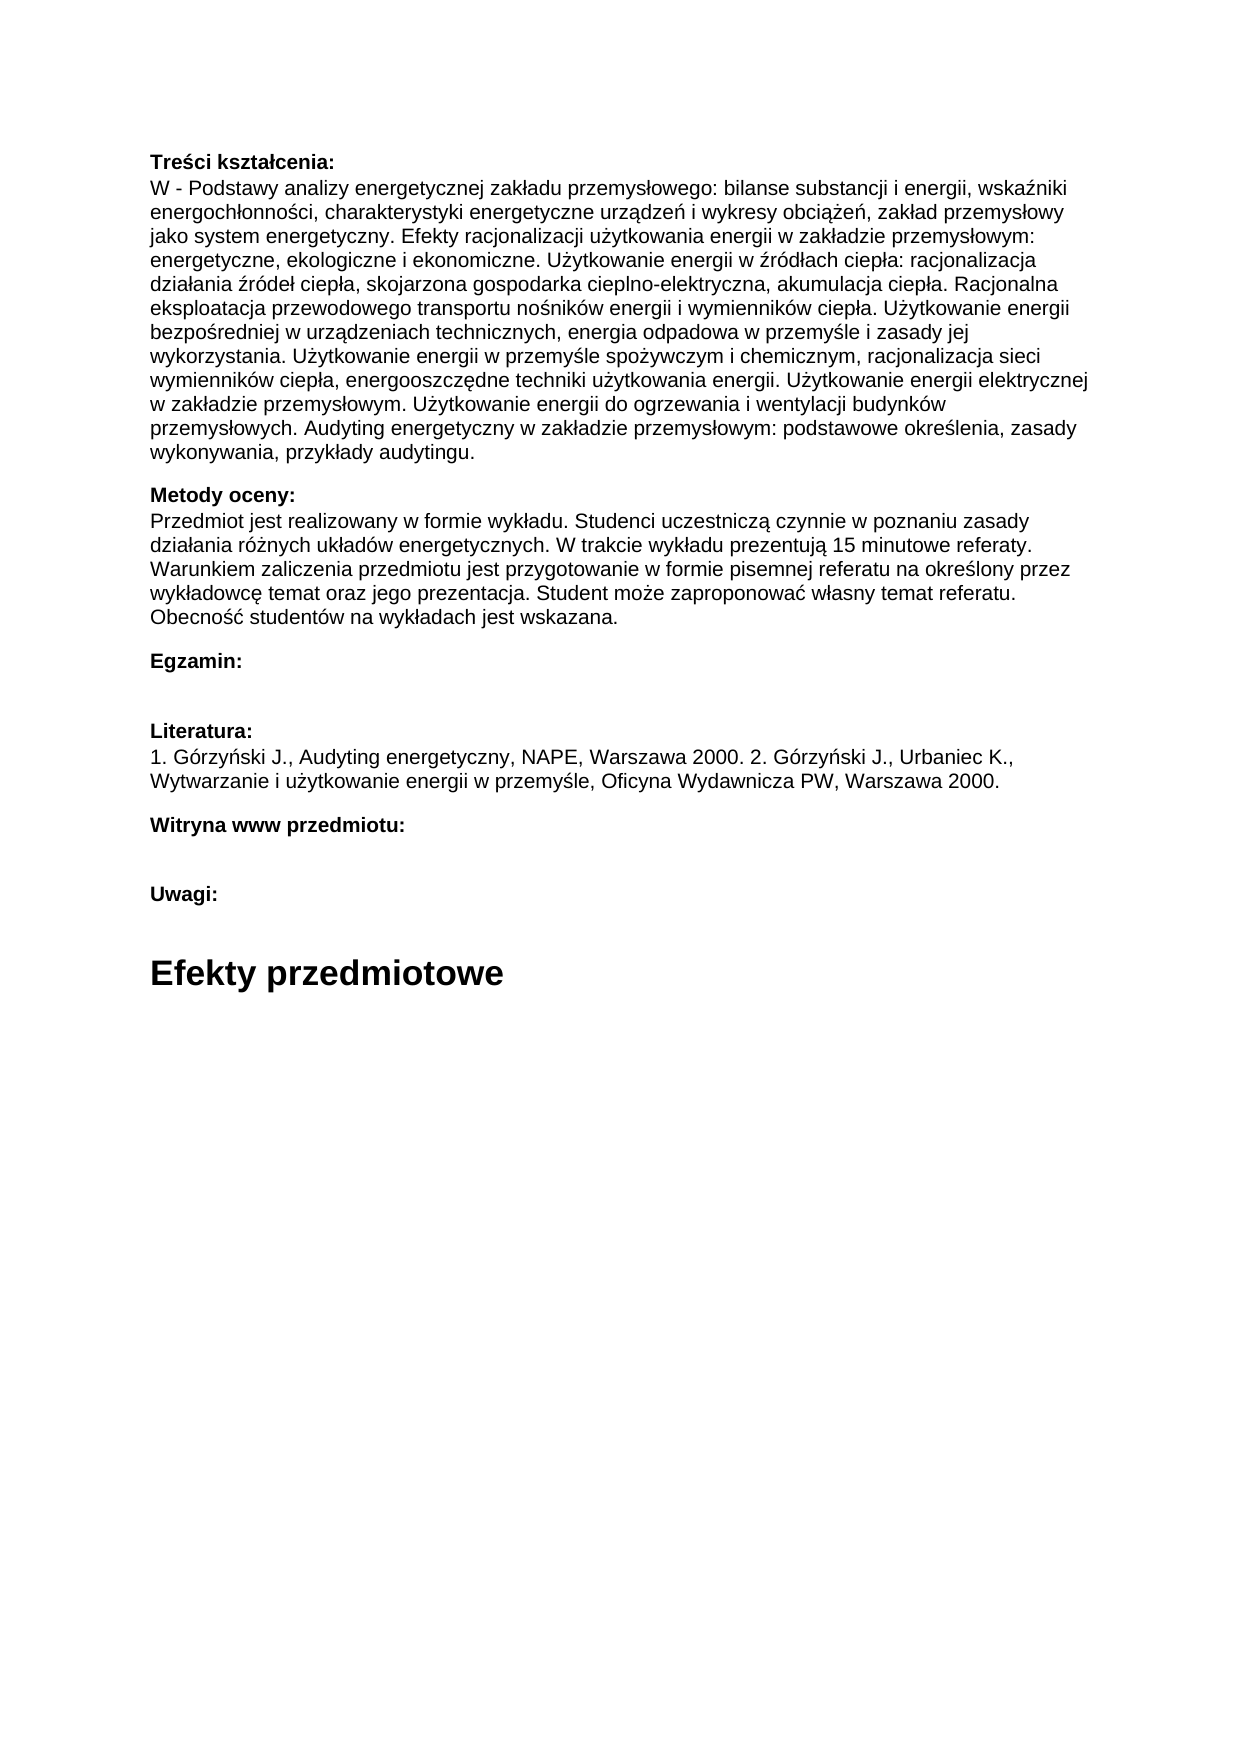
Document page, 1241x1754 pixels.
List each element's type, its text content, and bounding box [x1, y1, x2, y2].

text 1. Górzyński J., Audyting energetyczny, NAPE, Warszawa 2000. 2. Górzyński J., Urbaniec K., Wytwarzanie i użytkowanie energii w przemyśle, Oficyna Wydawnicza PW, Warszawa 2000. [150, 745, 1090, 793]
text Witryna www przedmiotu: [150, 812, 1090, 836]
text Przedmiot jest realizowany w formie wykładu. Studenci uczestniczą czynnie w poznaniu zasady działania różnych układów energetycznych. W trakcie wykładu prezentują 15 minutowe referaty. Warunkiem zaliczenia przedmiotu jest przygotowanie w formie pisemnej referatu na określony przez wykładowcę temat oraz jego prezentacja. Student może zaproponować własny temat referatu. Obecność studentów na wykładach jest wskazana. [150, 509, 1090, 629]
text W - Podstawy analizy energetycznej zakładu przemysłowego: bilanse substancji i energii, wskaźniki energochłonności, charakterystyki energetyczne urządzeń i wykresy obciążeń, zakład przemysłowy jako system energetyczny. Efekty racjonalizacji użytkowania energii w zakładzie przemysłowym: energetyczne, ekologiczne i ekonomiczne. Użytkowanie energii w źródłach ciepła: racjonalizacja działania źródeł ciepła, skojarzona gospodarka cieplno-elektryczna, akumulacja ciepła. Racjonalna eksploatacja przewodowego transportu nośników energii i wymienników ciepła. Użytkowanie energii bezpośredniej w urządzeniach technicznych, energia odpadowa w przemyśle i zasady jej wykorzystania. Użytkowanie energii w przemyśle spożywczym i chemicznym, racjonalizacja sieci wymienników ciepła, energooszczędne techniki użytkowania energii. Użytkowanie energii elektrycznej w zakładzie przemysłowym. Użytkowanie energii do ogrzewania i wentylacji budynków przemysłowych. Audyting energetyczny w zakładzie przemysłowym: podstawowe określenia, zasady wykonywania, przykłady audytingu. [150, 176, 1090, 463]
text Treści kształcenia: [150, 150, 1090, 174]
text Egzamin: [150, 649, 1090, 673]
subtitle Efekty przedmiotowe [150, 952, 1090, 993]
text Literatura: [150, 719, 1090, 743]
text Uwagi: [150, 882, 1090, 906]
text Metody oceny: [150, 483, 1090, 507]
